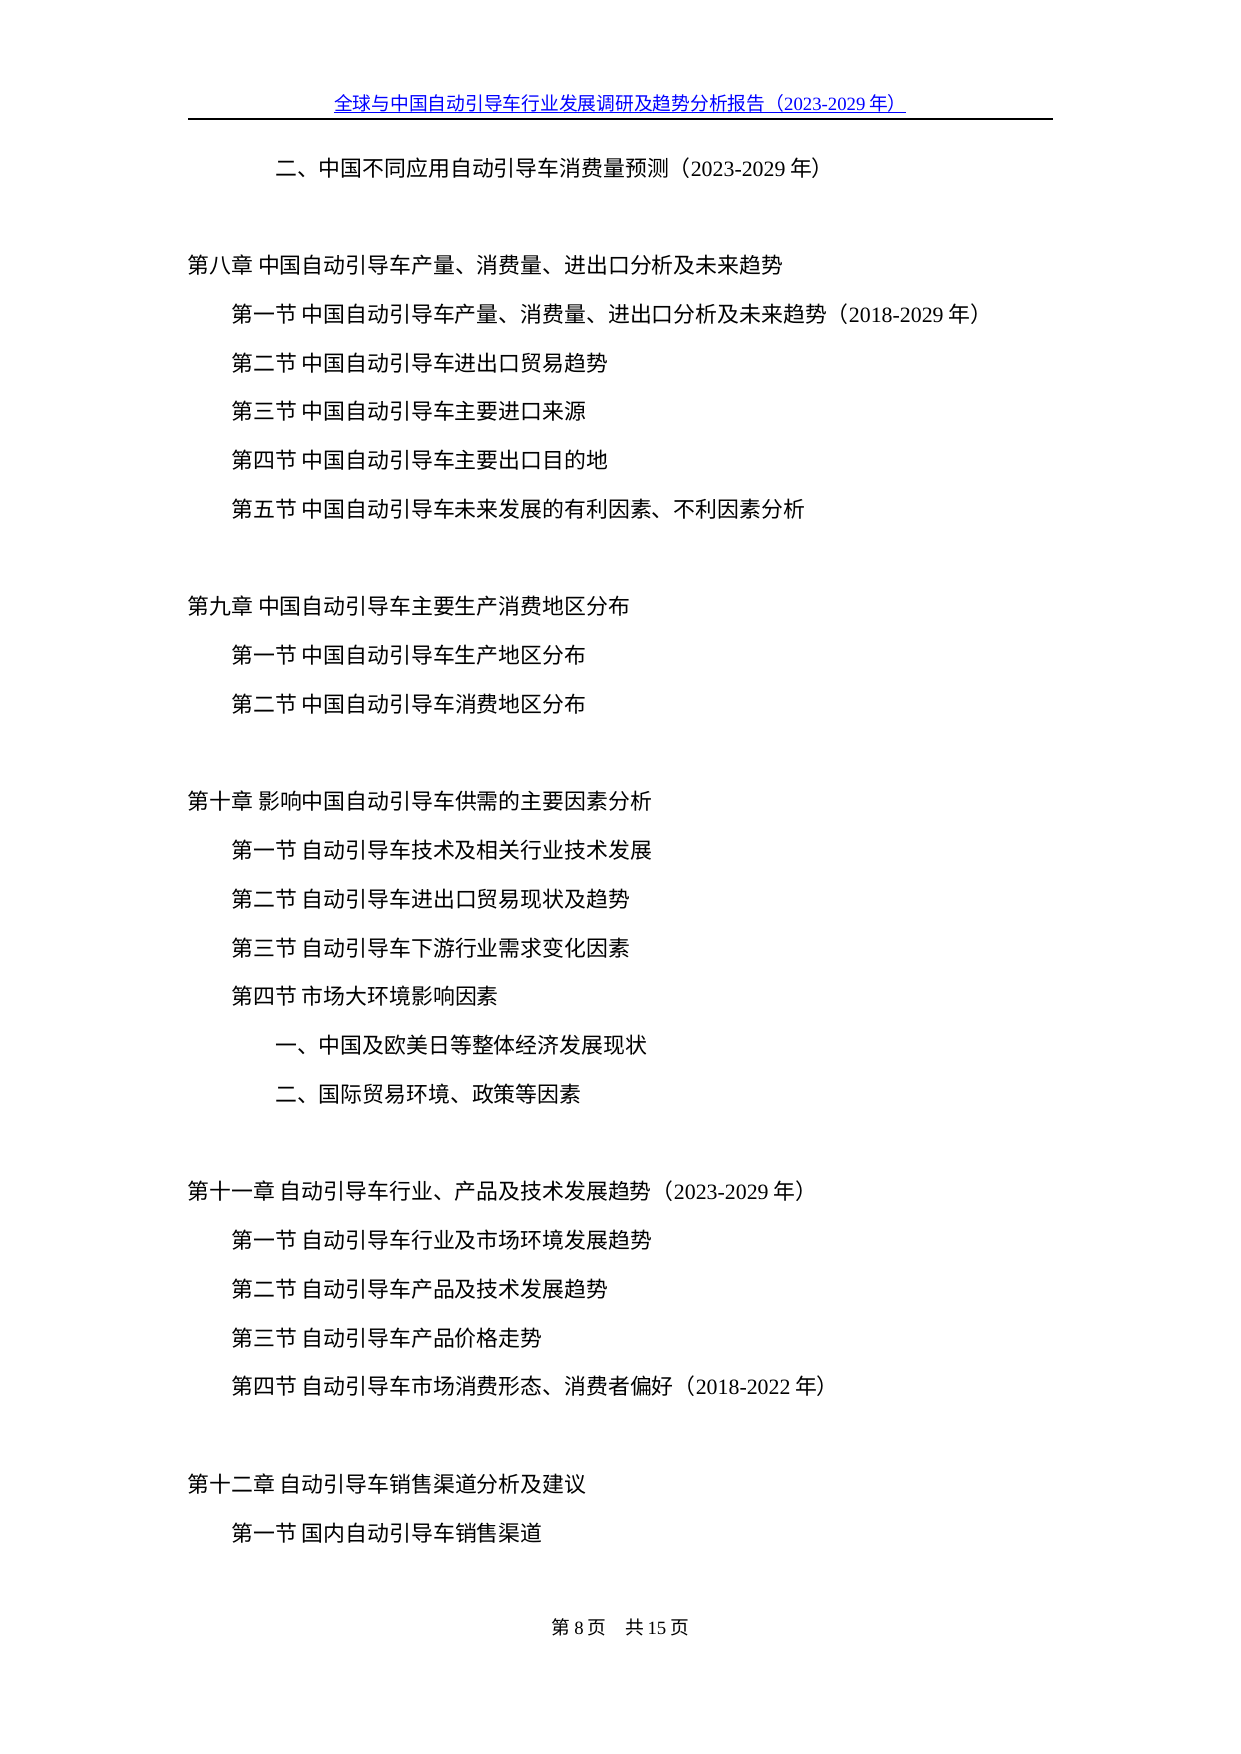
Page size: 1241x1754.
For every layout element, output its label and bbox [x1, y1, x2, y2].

text [187, 150, 1053, 1548]
